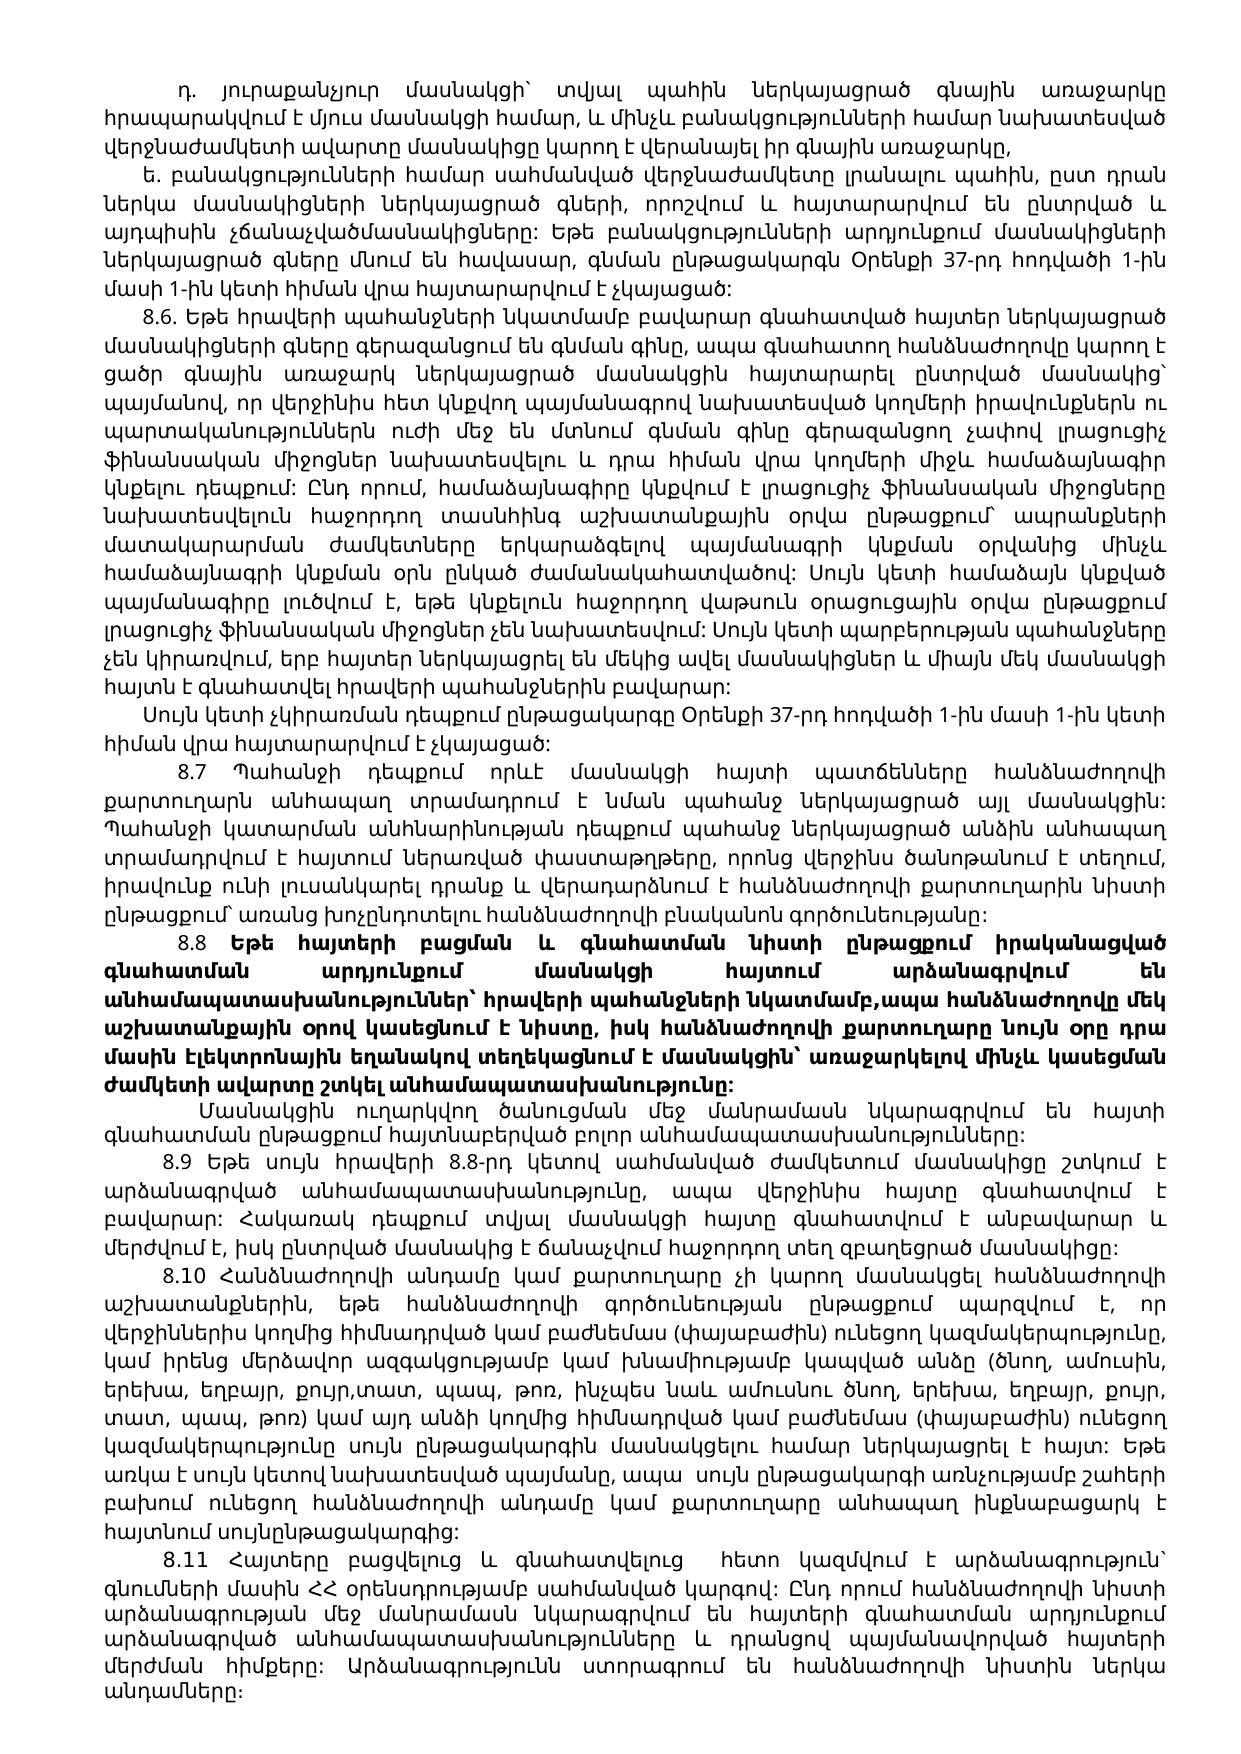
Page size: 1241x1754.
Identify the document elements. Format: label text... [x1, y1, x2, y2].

text 8.7 Պահանջի դեպքում որևէ մասնակցի հայտի պատճենները հանձնաժողովի քարտուղարն անհապաղ տրամադրում է նման պահանջ ներկայացրած այլ մասնակցին: Պահանջի կատարման անհնարինության դեպքում պահանջ ներկայացրած անձին անհապաղ տրամադրվում է հայտում ներառված փաստաթղթերը, որոնց վերջինս ծանոթանում է տեղում, իրավունք ունի լուսանկարել դրանք և վերադարձնում է հանձնաժողովի քարտուղարին նիստի ընթացքում՝ առանց խոչընդոտելու հանձնաժողովի բնականոն գործունեությանը: [103, 757, 1167, 928]
text դ. յուրաքանչյուր մասնակցի` տվյալ պահին ներկայացրած գնային առաջարկը հրապարակվում է մյուս մասնակցի համար, և մինչև բանակցությունների համար նախատեսված վերջնաժամկետի ավարտը մասնակիցը կարող է վերանայել իր գնային առաջարկը, [103, 75, 1167, 160]
text ե. բանակցությունների համար սահմանված վերջնաժամկետը լրանալու պահին, ըստ դրան ներկա մասնակիցների ներկայացրած գների, որոշվում և հայտարարվում են ընտրված և այդպիսին չճանաչվածմասնակիցները: Եթե բանակցությունների արդյունքում մասնակիցների ներկայացրած գները մնում են հավասար, գնման ընթացակարգն Օրենքի 37-րդ հոդվածի 1-ին մասի 1-ին կետի հիման վրա հայտարարվում է չկայացած: [103, 160, 1167, 302]
text 8.11 Հայտերը բացվելուց և գնահատվելուց հետո կազմվում է արձանագրություն` գնումների մասին ՀՀ օրենսդրությամբ սահմանված կարգով: Ընդ որում հանձնաժողովի նիստի արձանագրության մեջ մանրամասն նկարագրվում են հայտերի գնահատման արդյունքում արձանագրված անհամապատասխանությունները և դրանցով պայմանավորված հայտերի մերժման հիմքերը: Արձանագրությունն ստորագրում են հանձնաժողովի նիստին ներկա անդամները։ [103, 1545, 1167, 1703]
text 8.8 Եթե հայտերի բացման և գնահատման նիստի ընթացքում իրականացված գնահատման արդյունքում մասնակցի հայտում արձանագրվում են անհամապատասխանություններ՝ հրավերի պահանջների նկատմամբ,ապա հանձնաժողովը մեկ աշխատանքային օրով կասեցնում է նիստը, իսկ հանձնաժողովի քարտուղարը նույն օրը դրա մասին էլեկտրոնային եղանակով տեղեկացնում է մասնակցին՝ առաջարկելով մինչև կասեցման ժամկետի ավարտը շտկել անհամապատասխանությունը: [103, 928, 1167, 1099]
text Սույն կետի չկիրառման դեպքում ընթացակարգը Օրենքի 37-րդ հոդվածի 1-ին մասի 1-ին կետի հիման վրա հայտարարվում է չկայացած: [103, 701, 1167, 757]
text 8.10 Հանձնաժողովի անդամը կամ քարտուղարը չի կարող մասնակցել հանձնաժողովի աշխատանքներին, եթե հանձնաժողովի գործունեության ընթացքում պարզվում է, որ վերջիններիս կողմից հիմնադրված կամ բաժնեմաս (փայաբաժին) ունեցող կազմակերպությունը, կամ իրենց մերձավոր ազգակցությամբ կամ խնամիությամբ կապված անձը (ծնող, ամուսին, երեխա, եղբայր, քույր,տատ, պապ, թոռ, ինչպես նաև ամուսնու ծնող, երեխա, եղբայր, քույր, տատ, պապ, թոռ) կամ այդ անձի կողմից հիմնադրված կամ բաժնեմաս (փայաբաժին) ունեցող կազմակերպությունը սույն ընթացակարգին մասնակցելու համար ներկայացրել է հայտ: Եթե առկա է սույն կետով նախատեսված պայմանը, ապա սույն ընթացակարգի առնչությամբ շահերի բախում ունեցող հանձնաժողովի անդամը կամ քարտուղարը անհապաղ ինքնաբացարկ է հայտնում սույնընթացակարգից: [103, 1261, 1167, 1545]
text 8.9 Եթե սույն հրավերի 8.8-րդ կետով սահմանված ժամկետում մասնակիցը շտկում է արձանագրված անհամապատասխանությունը, ապա վերջինիս հայտը գնահատվում է բավարար: Հակառակ դեպքում տվյալ մասնակցի հայտը գնահատվում է անբավարար և մերժվում է, իսկ ընտրված մասնակից է ճանաչվում հաջորդող տեղ զբաղեցրած մասնակիցը: [103, 1147, 1167, 1261]
text 8.6. Եթե հրավերի պահանջների նկատմամբ բավարար գնահատված հայտեր ներկայացրած մասնակիցների գները գերազանցում են գնման գինը, ապա գնահատող հանձնաժողովը կարող է ցածր գնային առաջարկ ներկայացրած մասնակցին հայտարարել ընտրված մասնակից՝ պայմանով, որ վերջինիս հետ կնքվող պայմանագրով նախատեսված կողմերի իրավունքներն ու պարտականություններն ուժի մեջ են մտնում գնման գինը գերազանցող չափով լրացուցիչ ֆինանսական միջոցներ նախատեսվելու և դրա հիման վրա կողմերի միջև համաձայնագիր կնքելու դեպքում: Ընդ որում, համաձայնագիրը կնքվում է լրացուցիչ ֆինանսական միջոցները նախատեսվելուն հաջորդող տասնհինգ աշխատանքային օրվա ընթացքում՝ ապրանքների մատակարարման ժամկետները երկարաձգելով պայմանագրի կնքման օրվանից մինչև համաձայնագրի կնքման օրն ընկած ժամանակահատվածով: Սույն կետի համաձայն կնքված պայմանագիրը լուծվում է, եթե կնքելուն հաջորդող վաթսուն օրացուցային օրվա ընթացքում լրացուցիչ ֆինանսական միջոցներ չեն նախատեսվում: Սույն կետի պարբերության պահանջները չեն կիրառվում, երբ հայտեր ներկայացրել են մեկից ավել մասնակիցներ և միայն մեկ մասնակցի հայտն է գնահատվել հրավերի պահանջներին բավարար: [103, 302, 1167, 701]
text Մասնակցին ուղարկվող ծանուցման մեջ մանրամասն նկարագրվում են հայտի գնահատման ընթացքում հայտնաբերված բոլոր անհամապատասխանությունները: [103, 1099, 1167, 1147]
